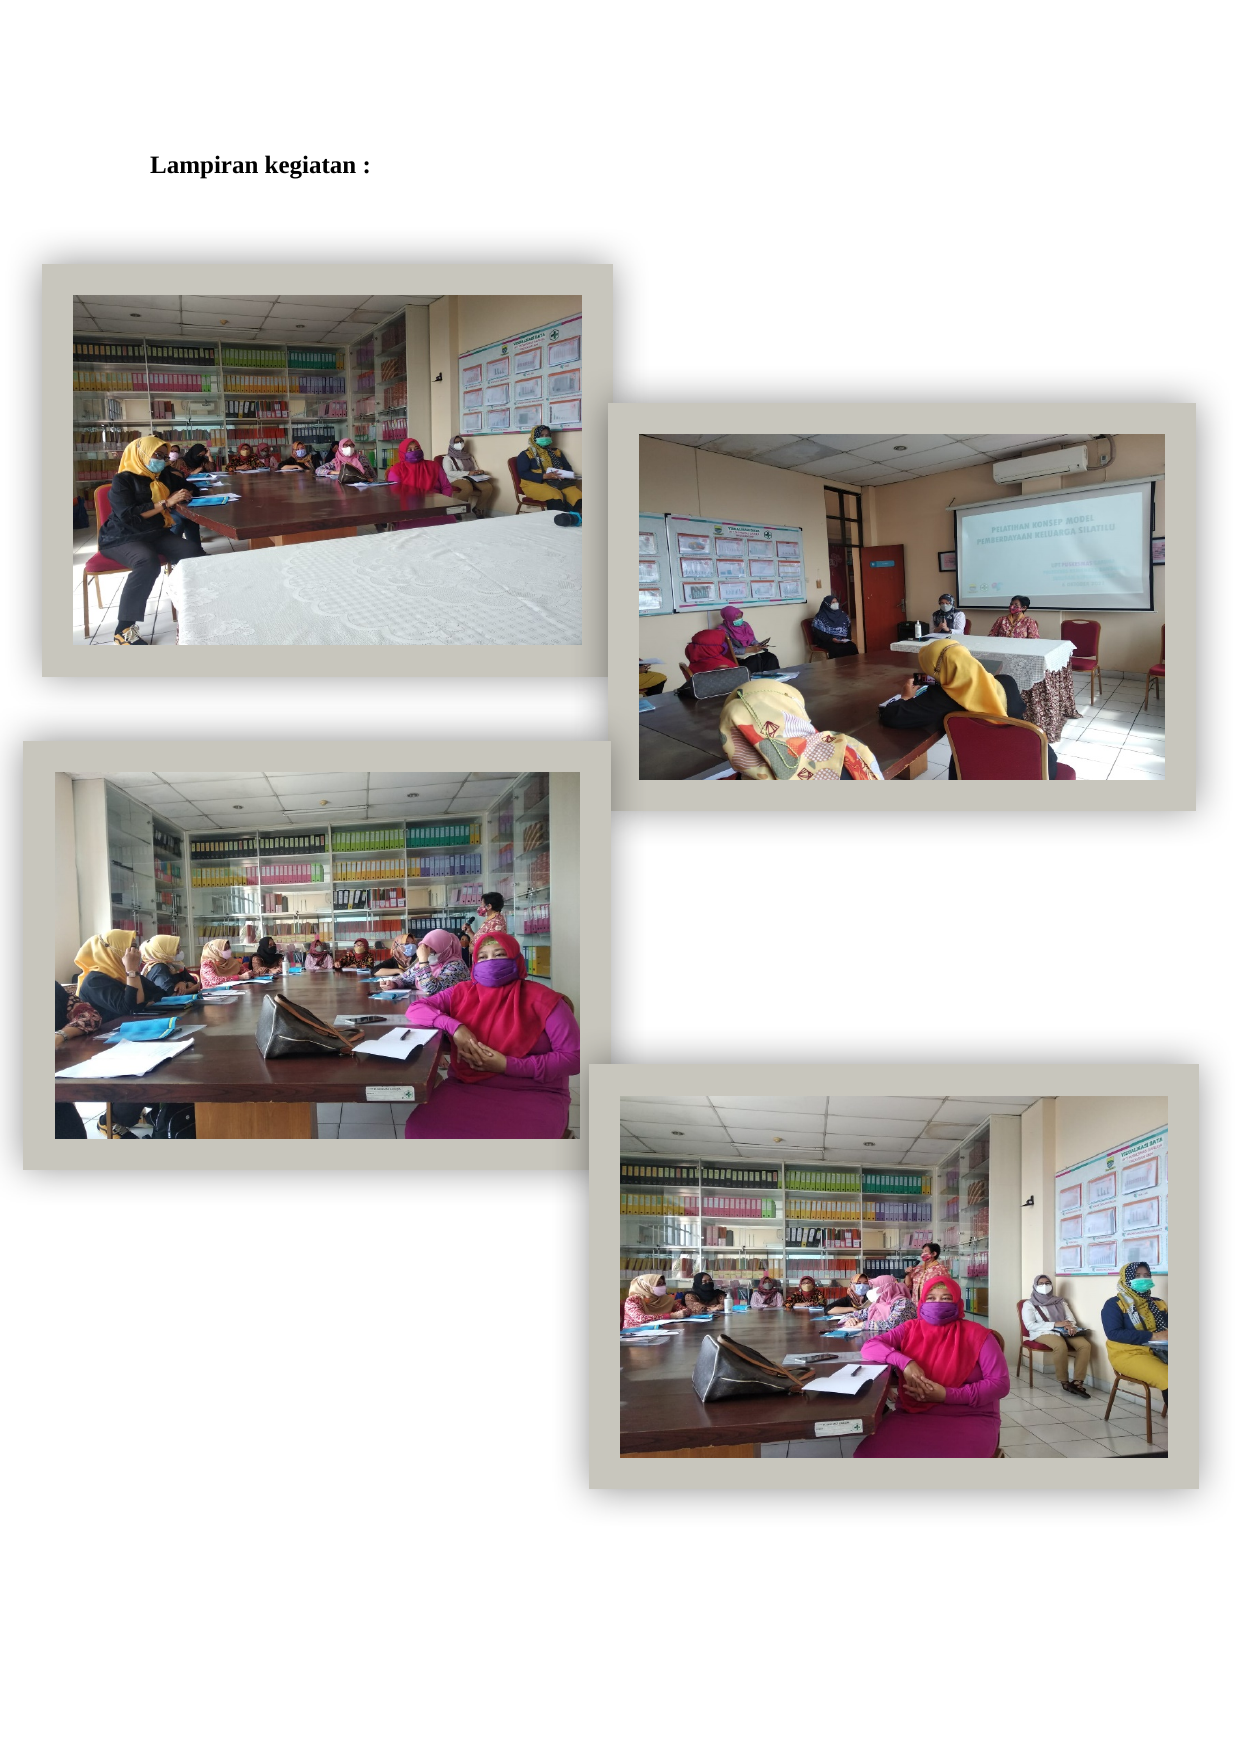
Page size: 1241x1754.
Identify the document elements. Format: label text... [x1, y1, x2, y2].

picture [639, 434, 1165, 780]
list Lampiran kegiatan : [150, 150, 1090, 179]
picture [73, 295, 582, 645]
picture [55, 772, 580, 1139]
picture [620, 1096, 1168, 1458]
